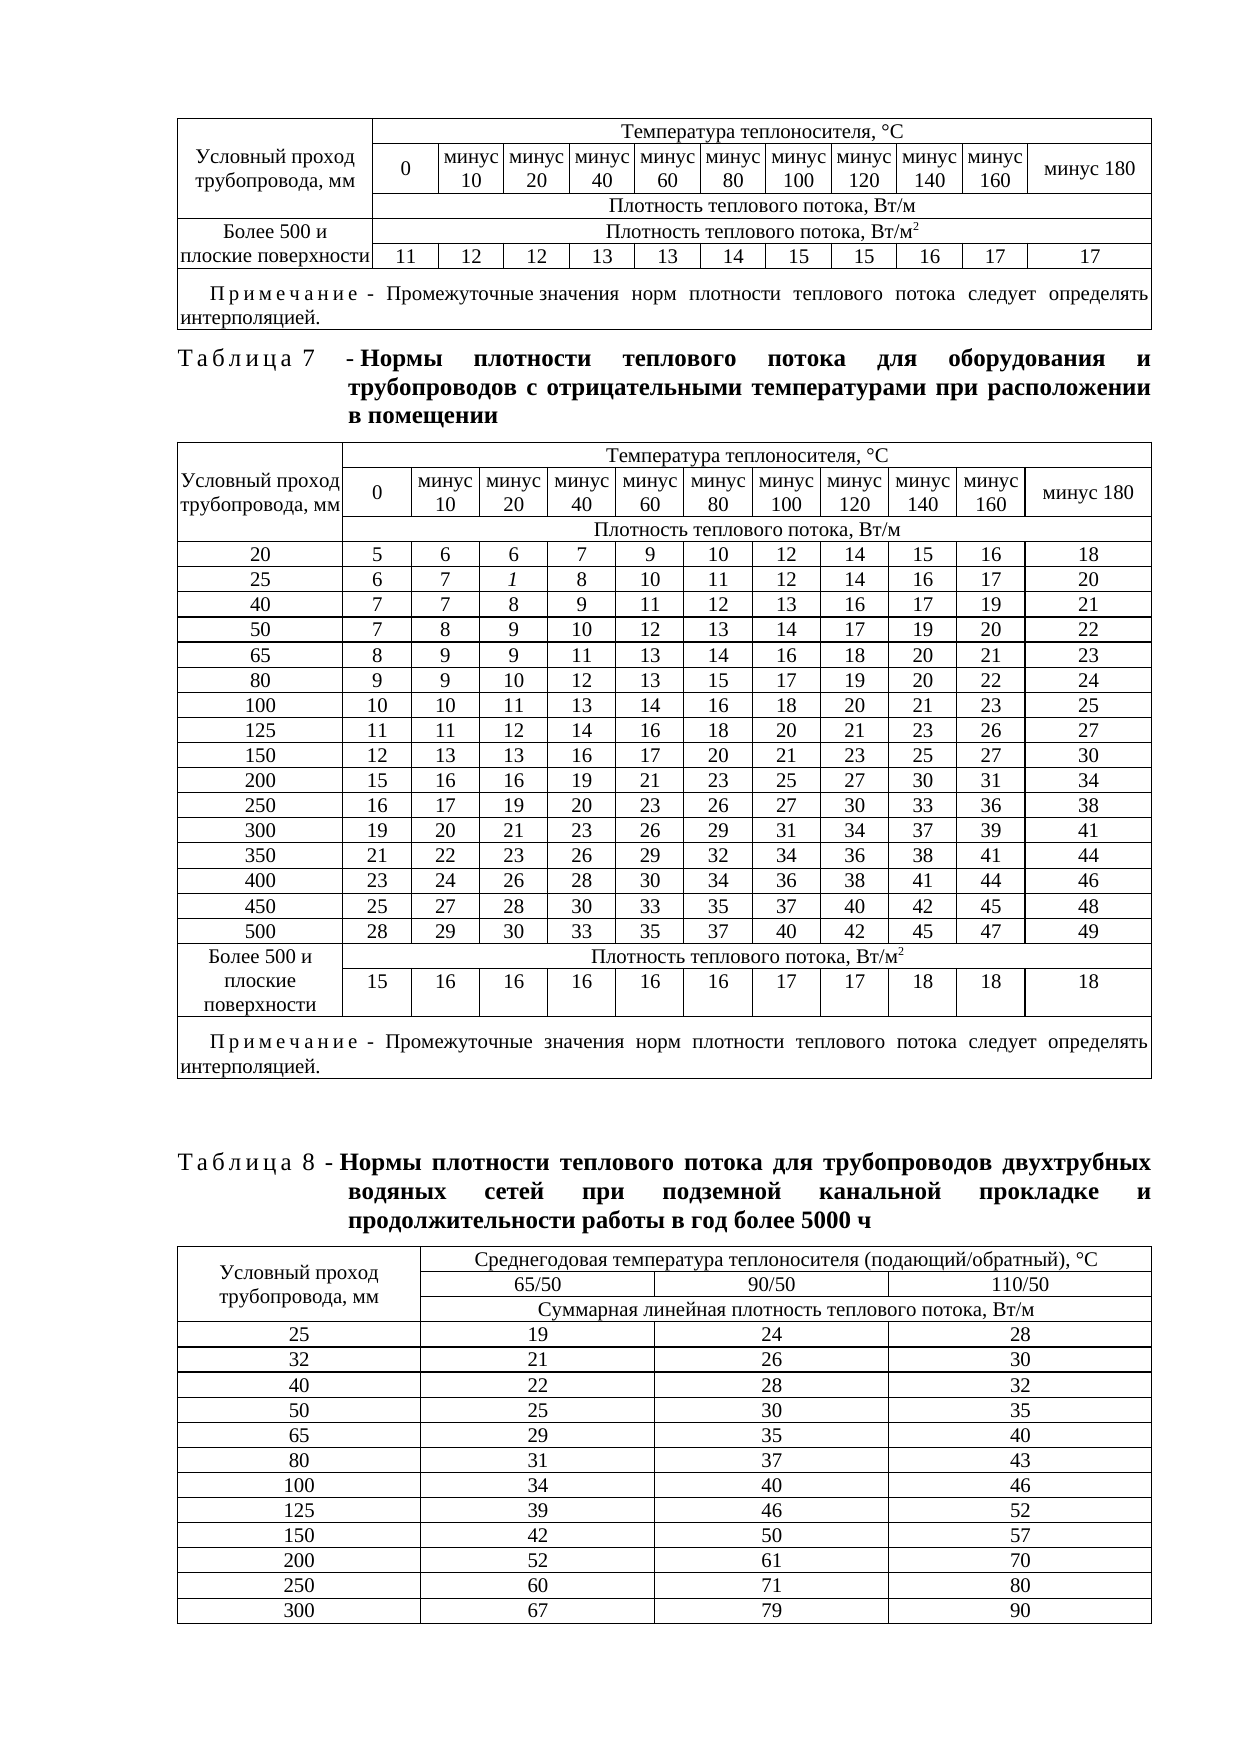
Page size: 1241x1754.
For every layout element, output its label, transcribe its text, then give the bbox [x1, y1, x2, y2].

table_cell минус 100 [766, 144, 831, 192]
table_cell 350 [178, 843, 342, 867]
table_cell 21 [421, 1348, 654, 1371]
table_cell 39 [421, 1498, 654, 1522]
table_cell 150 [178, 743, 342, 767]
table_cell 37 [889, 818, 956, 842]
table_cell 40 [889, 1423, 1151, 1447]
table_cell 30 [480, 919, 547, 943]
table_cell 7 [548, 542, 615, 566]
table_cell 36 [821, 843, 888, 867]
table_cell 18 [957, 969, 1024, 1016]
table_cell 48 [1026, 894, 1151, 918]
table_cell 25 [178, 567, 342, 591]
table_cell 13 [548, 693, 615, 717]
table_cell 32 [889, 1373, 1151, 1397]
table_cell минус 120 [832, 144, 896, 192]
table_cell 21 [616, 768, 683, 792]
table_cell 34 [753, 843, 820, 867]
table_cell 44 [1026, 843, 1151, 867]
table_cell 23 [821, 743, 888, 767]
table_cell 16 [897, 244, 962, 268]
table_cell Плотность теплового потока, Вт/м2 [373, 219, 1151, 243]
table_cell 41 [957, 843, 1024, 867]
table_cell минус 40 [548, 468, 615, 516]
table_cell 7 [412, 592, 479, 616]
table_cell Более 500 и плоские поверхности [178, 944, 342, 1016]
table_cell Плотность теплового потока, Вт/м [343, 517, 1151, 541]
table_cell 20 [548, 793, 615, 817]
table_cell 24 [412, 869, 479, 892]
table_cell 19 [343, 818, 411, 842]
table_cell 9 [480, 618, 547, 641]
table_cell минус 20 [504, 144, 569, 192]
table_cell 8 [343, 643, 411, 667]
table_cell 46 [889, 1473, 1151, 1497]
table_cell 65 [178, 1423, 420, 1447]
table_header Температура теплоносителя, °С [373, 119, 1151, 143]
table_cell 9 [412, 668, 479, 692]
table_cell 12 [343, 743, 411, 767]
table_cell 47 [957, 919, 1024, 943]
table_cell 19 [889, 618, 956, 641]
table_cell 16 [821, 592, 888, 616]
table_cell 19 [421, 1322, 654, 1346]
table_header Условный проход трубопровода, мм [178, 443, 342, 541]
table_cell 150 [178, 1523, 420, 1547]
table_cell 67 [421, 1599, 654, 1622]
table_cell 50 [655, 1523, 888, 1547]
table_cell 79 [655, 1599, 888, 1622]
table_cell 15 [343, 969, 411, 1016]
table_cell 16 [548, 743, 615, 767]
table_cell 19 [548, 768, 615, 792]
table_cell 18 [684, 718, 752, 742]
table_cell 31 [421, 1448, 654, 1472]
table_cell 8 [480, 592, 547, 616]
table_cell 20 [753, 718, 820, 742]
table_cell 16 [616, 969, 683, 1016]
table_cell 33 [889, 793, 956, 817]
table_cell минус 180 [1028, 144, 1151, 192]
table_cell 39 [957, 818, 1024, 842]
table_cell 6 [343, 567, 411, 591]
table_cell 40 [655, 1473, 888, 1497]
table_cell 27 [753, 793, 820, 817]
table_cell минус 60 [616, 468, 683, 516]
table_cell 0 [343, 468, 411, 516]
table_cell 16 [684, 969, 752, 1016]
table_cell 20 [821, 693, 888, 717]
table_cell 11 [548, 643, 615, 667]
table_cell 250 [178, 1573, 420, 1597]
table_cell 16 [480, 969, 547, 1016]
table_cell 34 [1026, 768, 1151, 792]
table_cell 20 [957, 618, 1024, 641]
table_cell 65 [178, 643, 342, 667]
table_cell 15 [684, 668, 752, 692]
table_cell 34 [421, 1473, 654, 1497]
table_cell 20 [1026, 567, 1151, 591]
table_cell 16 [684, 693, 752, 717]
table_cell 26 [655, 1348, 888, 1371]
table_cell 28 [655, 1373, 888, 1397]
table_cell 17 [412, 793, 479, 817]
table_cell 13 [616, 668, 683, 692]
table_cell 16 [616, 718, 683, 742]
table_cell 30 [889, 768, 956, 792]
table_cell 14 [616, 693, 683, 717]
table_cell 30 [821, 793, 888, 817]
table_cell 52 [889, 1498, 1151, 1522]
table_cell Примечание - Промежуточные значения норм плотности теплового потока следует определять интерполяцией. [178, 1017, 1151, 1078]
table_cell 12 [753, 542, 820, 566]
table_header Температура теплоносителя, °С [343, 443, 1151, 467]
table_cell 42 [421, 1523, 654, 1547]
table_cell 28 [548, 869, 615, 892]
table_cell 19 [957, 592, 1024, 616]
table_cell 34 [684, 869, 752, 892]
table_cell 38 [1026, 793, 1151, 817]
table_cell 15 [343, 768, 411, 792]
table_cell 29 [412, 919, 479, 943]
table_cell минус 120 [821, 468, 888, 516]
table_cell 21 [343, 843, 411, 867]
table_cell 13 [753, 592, 820, 616]
table_cell 10 [548, 618, 615, 641]
table_cell 22 [412, 843, 479, 867]
table_cell 10 [480, 668, 547, 692]
table_cell 23 [1026, 643, 1151, 667]
table_cell 25 [178, 1322, 420, 1346]
table_cell 200 [178, 768, 342, 792]
table_cell 31 [957, 768, 1024, 792]
table_cell 42 [889, 894, 956, 918]
table_cell 21 [957, 643, 1024, 667]
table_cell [421, 1297, 1151, 1321]
table_cell 41 [1026, 818, 1151, 842]
table_cell 10 [616, 567, 683, 591]
table_cell 12 [753, 567, 820, 591]
table_cell 41 [889, 869, 956, 892]
table_cell 46 [655, 1498, 888, 1522]
table_cell 23 [889, 718, 956, 742]
table_cell 30 [655, 1398, 888, 1422]
table_cell 13 [635, 244, 700, 268]
table_cell 70 [889, 1548, 1151, 1572]
table_cell 25 [889, 743, 956, 767]
table_cell 23 [480, 843, 547, 867]
table_cell 17 [821, 618, 888, 641]
table_cell 8 [412, 618, 479, 641]
table_cell 29 [684, 818, 752, 842]
table_cell 26 [957, 718, 1024, 742]
table_cell 38 [889, 843, 956, 867]
table_cell 26 [480, 869, 547, 892]
table_cell 16 [412, 768, 479, 792]
table_header Среднегодовая температура теплоносителя (подающий/обратный), °С [421, 1247, 1151, 1271]
table_cell 11 [373, 244, 438, 268]
table_cell 16 [412, 969, 479, 1016]
table_cell минус 140 [889, 468, 956, 516]
table_cell 26 [684, 793, 752, 817]
table_cell 20 [412, 818, 479, 842]
table_cell 10 [412, 693, 479, 717]
table_cell 14 [753, 618, 820, 641]
table_cell 16 [957, 542, 1024, 566]
table_cell 33 [548, 919, 615, 943]
table_cell 18 [821, 643, 888, 667]
table_cell 50 [178, 1398, 420, 1422]
table_cell 500 [178, 919, 342, 943]
table_cell 30 [1026, 743, 1151, 767]
table_cell 21 [480, 818, 547, 842]
table_cell 16 [753, 643, 820, 667]
table_cell 23 [548, 818, 615, 842]
table_cell 24 [655, 1322, 888, 1346]
table_cell 14 [701, 244, 765, 268]
table_cell 27 [412, 894, 479, 918]
table_cell 31 [753, 818, 820, 842]
table_cell 40 [178, 1373, 420, 1397]
table_cell 18 [889, 969, 956, 1016]
table_cell 21 [889, 693, 956, 717]
table_cell 1 [480, 567, 547, 591]
table_cell минус 10 [439, 144, 503, 192]
table_cell 52 [421, 1548, 654, 1572]
table_cell 17 [753, 668, 820, 692]
table_cell 18 [753, 693, 820, 717]
table_cell 9 [548, 592, 615, 616]
table_cell 29 [421, 1423, 654, 1447]
table_cell 20 [684, 743, 752, 767]
table_cell 0 [373, 144, 438, 192]
table_cell 11 [480, 693, 547, 717]
table_cell 15 [832, 244, 896, 268]
table_cell 10 [343, 693, 411, 717]
table_cell 12 [480, 718, 547, 742]
table_cell 125 [178, 718, 342, 742]
table_cell 30 [616, 869, 683, 892]
table_cell 57 [889, 1523, 1151, 1547]
table_cell 32 [684, 843, 752, 867]
table_cell 43 [889, 1448, 1151, 1472]
table_cell 13 [570, 244, 634, 268]
table_cell 40 [821, 894, 888, 918]
table_cell 26 [548, 843, 615, 867]
table_cell 38 [821, 869, 888, 892]
table_cell 80 [178, 1448, 420, 1472]
table_cell 17 [821, 969, 888, 1016]
table_cell 13 [684, 618, 752, 641]
table_cell 44 [957, 869, 1024, 892]
table_cell 9 [480, 643, 547, 667]
table_cell 11 [343, 718, 411, 742]
table_cell 16 [343, 793, 411, 817]
table_cell 18 [1026, 542, 1151, 566]
table_cell минус 100 [753, 468, 820, 516]
table_cell 100 [178, 1473, 420, 1497]
table_cell 24 [1026, 668, 1151, 692]
table_cell 17 [957, 567, 1024, 591]
table_cell 27 [957, 743, 1024, 767]
table_cell 15 [889, 542, 956, 566]
table_cell минус 160 [963, 144, 1027, 192]
table_cell 6 [480, 542, 547, 566]
table_cell 6 [412, 542, 479, 566]
table_cell 21 [1026, 592, 1151, 616]
table_cell минус 140 [897, 144, 962, 192]
table_cell 7 [343, 592, 411, 616]
table_cell 5 [343, 542, 411, 566]
table_cell 9 [412, 643, 479, 667]
table_cell 30 [889, 1348, 1151, 1371]
table_cell 42 [821, 919, 888, 943]
table_cell 37 [684, 919, 752, 943]
table_cell 60 [421, 1573, 654, 1597]
table_cell 22 [957, 668, 1024, 692]
table_cell 49 [1026, 919, 1151, 943]
table_cell 20 [178, 542, 342, 566]
table_cell 35 [889, 1398, 1151, 1422]
table_cell 20 [889, 668, 956, 692]
table_cell минус 60 [635, 144, 700, 192]
table_header Условный проход трубопровода, мм [178, 1247, 420, 1321]
table_cell 28 [889, 1322, 1151, 1346]
table_cell 12 [616, 618, 683, 641]
table_cell 36 [753, 869, 820, 892]
table_cell 11 [412, 718, 479, 742]
table_cell 29 [616, 843, 683, 867]
table_cell 16 [548, 969, 615, 1016]
table_cell 16 [480, 768, 547, 792]
table_header Условный проход трубопровода, мм [178, 119, 372, 217]
table_cell 90 [889, 1599, 1151, 1622]
table_cell 22 [1026, 618, 1151, 641]
table_cell минус 20 [480, 468, 547, 516]
table_cell 80 [178, 668, 342, 692]
table_cell 18 [1026, 969, 1151, 1016]
table_cell минус 180 [1026, 468, 1151, 516]
table_cell 37 [655, 1448, 888, 1472]
table_cell 17 [1028, 244, 1151, 268]
table_cell 32 [178, 1348, 420, 1371]
table_cell 15 [766, 244, 831, 268]
table_cell 22 [421, 1373, 654, 1397]
table_cell 23 [684, 768, 752, 792]
table_cell 125 [178, 1498, 420, 1522]
table_cell минус 80 [701, 144, 765, 192]
table_cell 17 [889, 592, 956, 616]
table_cell 9 [616, 542, 683, 566]
table_cell 10 [684, 542, 752, 566]
table_cell 8 [548, 567, 615, 591]
table_cell 90/50 [655, 1272, 888, 1296]
table_cell 71 [655, 1573, 888, 1597]
table_cell 46 [1026, 869, 1151, 892]
table_cell 13 [412, 743, 479, 767]
table_cell 13 [480, 743, 547, 767]
text Таблица 7 - Нормы плотности теплового потока для оборудования и трубопроводов с отрицательными температурами при расположении в помещении [177, 343, 1152, 429]
table_cell 13 [616, 643, 683, 667]
table_cell 33 [616, 894, 683, 918]
table_cell 17 [616, 743, 683, 767]
table_cell 12 [504, 244, 569, 268]
table_cell 61 [655, 1548, 888, 1572]
table_cell 37 [753, 894, 820, 918]
table_cell 35 [684, 894, 752, 918]
table_cell 200 [178, 1548, 420, 1572]
table_cell минус 80 [684, 468, 752, 516]
table_cell 45 [957, 894, 1024, 918]
table_cell минус 10 [412, 468, 479, 516]
table_cell 17 [753, 969, 820, 1016]
table_cell 300 [178, 1599, 420, 1622]
table_cell минус 40 [570, 144, 634, 192]
table_cell 50 [178, 618, 342, 641]
table_cell Более 500 и плоские поверхности [178, 219, 372, 268]
table_cell 450 [178, 894, 342, 918]
table_cell 20 [889, 643, 956, 667]
table_cell 23 [343, 869, 411, 892]
table_cell 25 [421, 1398, 654, 1422]
table_cell 35 [655, 1423, 888, 1447]
table_cell 11 [616, 592, 683, 616]
table_cell 30 [548, 894, 615, 918]
table_cell 27 [821, 768, 888, 792]
table_cell 23 [957, 693, 1024, 717]
table_cell 21 [821, 718, 888, 742]
table_cell 9 [343, 668, 411, 692]
table_cell минус 160 [957, 468, 1024, 516]
table_cell 25 [753, 768, 820, 792]
table_cell 12 [548, 668, 615, 692]
text Таблица 8 - Нормы плотности теплового потока для трубопроводов двухтрубных водяных сетей при подземной канальной прокладке и продолжительности работы в год более 5000 ч [177, 1147, 1152, 1233]
table_cell Примечание - Промежуточные значения норм плотности теплового потока следует определять интерполяцией. [178, 269, 1151, 329]
table_cell 400 [178, 869, 342, 892]
table_cell 40 [178, 592, 342, 616]
table_cell 23 [616, 793, 683, 817]
table_cell 14 [548, 718, 615, 742]
table_cell 80 [889, 1573, 1151, 1597]
table_cell 14 [821, 567, 888, 591]
table_cell 7 [343, 618, 411, 641]
table_cell 14 [821, 542, 888, 566]
table_cell 16 [889, 567, 956, 591]
table_cell 28 [343, 919, 411, 943]
table_cell 19 [821, 668, 888, 692]
table_cell 36 [957, 793, 1024, 817]
table_cell 65/50 [421, 1272, 654, 1296]
table_cell 14 [684, 643, 752, 667]
table_cell 7 [412, 567, 479, 591]
table_cell 17 [963, 244, 1027, 268]
table_cell 100 [178, 693, 342, 717]
table_cell 26 [616, 818, 683, 842]
table_cell Плотность теплового потока, Вт/м2 [343, 944, 1151, 968]
table_cell 11 [684, 567, 752, 591]
table_cell 27 [1026, 718, 1151, 742]
table_cell 35 [616, 919, 683, 943]
table_cell 25 [343, 894, 411, 918]
table_cell 12 [439, 244, 503, 268]
table_cell 45 [889, 919, 956, 943]
table_cell 19 [480, 793, 547, 817]
table_cell 28 [480, 894, 547, 918]
table_cell 25 [1026, 693, 1151, 717]
table_cell Плотность теплового потока, Вт/м [373, 194, 1151, 217]
table_cell 21 [753, 743, 820, 767]
table_cell 110/50 [889, 1272, 1151, 1296]
table_cell 34 [821, 818, 888, 842]
table_cell 12 [684, 592, 752, 616]
table_cell 300 [178, 818, 342, 842]
table_cell 40 [753, 919, 820, 943]
table_cell 250 [178, 793, 342, 817]
